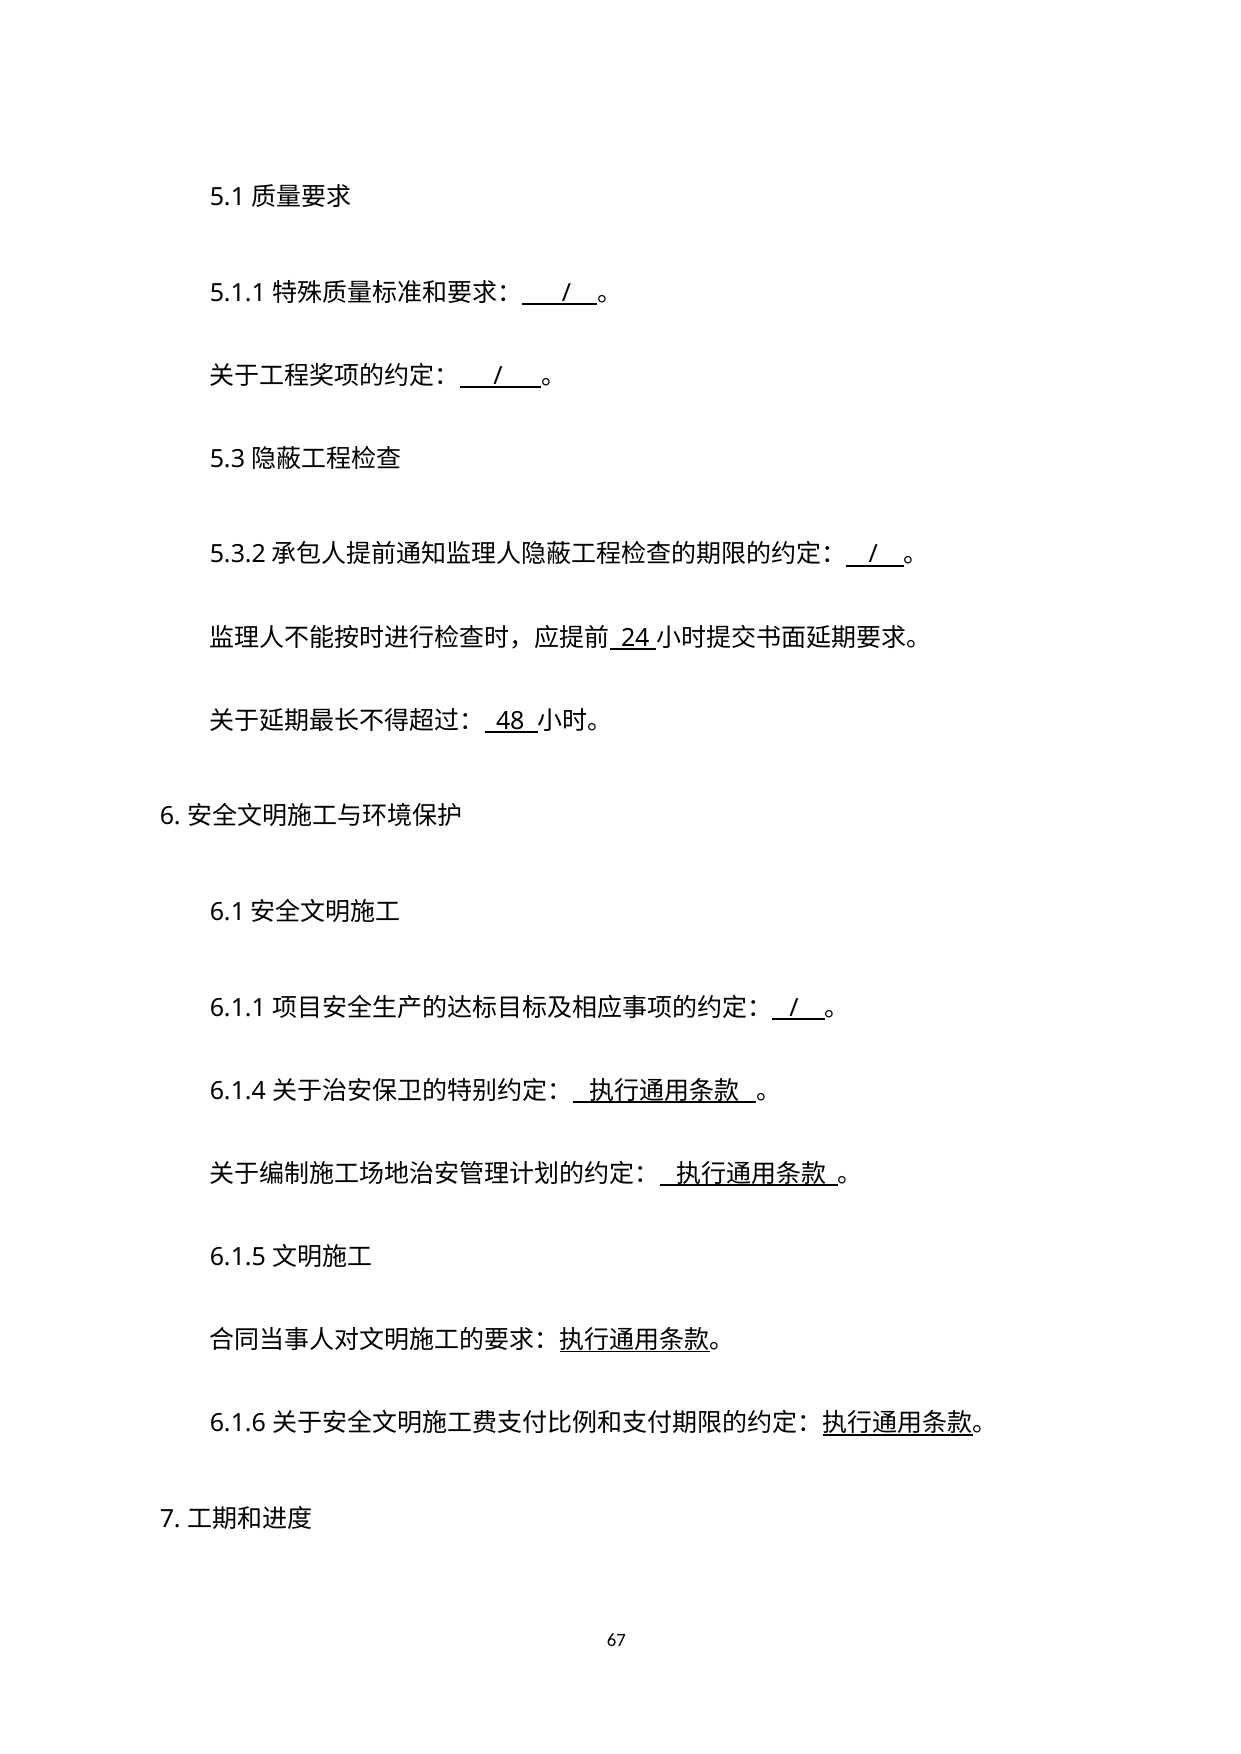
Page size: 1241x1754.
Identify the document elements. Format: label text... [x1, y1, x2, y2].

text 合同当事人对文明施工的要求：执行通用条款。 [159, 1305, 1078, 1370]
text 6.1.4 关于治安保卫的特别约定： 执行通用条款 。 [159, 1056, 1078, 1121]
text 5.3.2承包人提前通知监理人隐蔽工程检查的期限的约定： / 。 [159, 519, 1078, 584]
text 5.3 隐蔽工程检查 [159, 424, 1078, 489]
text 关于编制施工场地治安管理计划的约定： 执行通用条款 。 [159, 1139, 1078, 1204]
text 5.1 质量要求 [159, 162, 1078, 227]
text 7. 工期和进度 [159, 1484, 1078, 1549]
text 6.1.1 项目安全生产的达标目标及相应事项的约定： / 。 [159, 973, 1078, 1038]
text 6.1.6 关于安全文明施工费支付比例和支付期限的约定：执行通用条款。 [159, 1388, 1078, 1453]
text 6.1.5 文明施工 [159, 1222, 1078, 1287]
text 6.1安全文明施工 [159, 877, 1078, 942]
text 监理人不能按时进行检查时，应提前 24 小时提交书面延期要求。 [159, 603, 1078, 668]
text 5.1.1 特殊质量标准和要求： / 。 [159, 258, 1078, 323]
text 6. 安全文明施工与环境保护 [159, 781, 1078, 846]
text 关于延期最长不得超过： 48 小时。 [159, 686, 1078, 751]
text 关于工程奖项的约定： / 。 [159, 341, 1078, 406]
